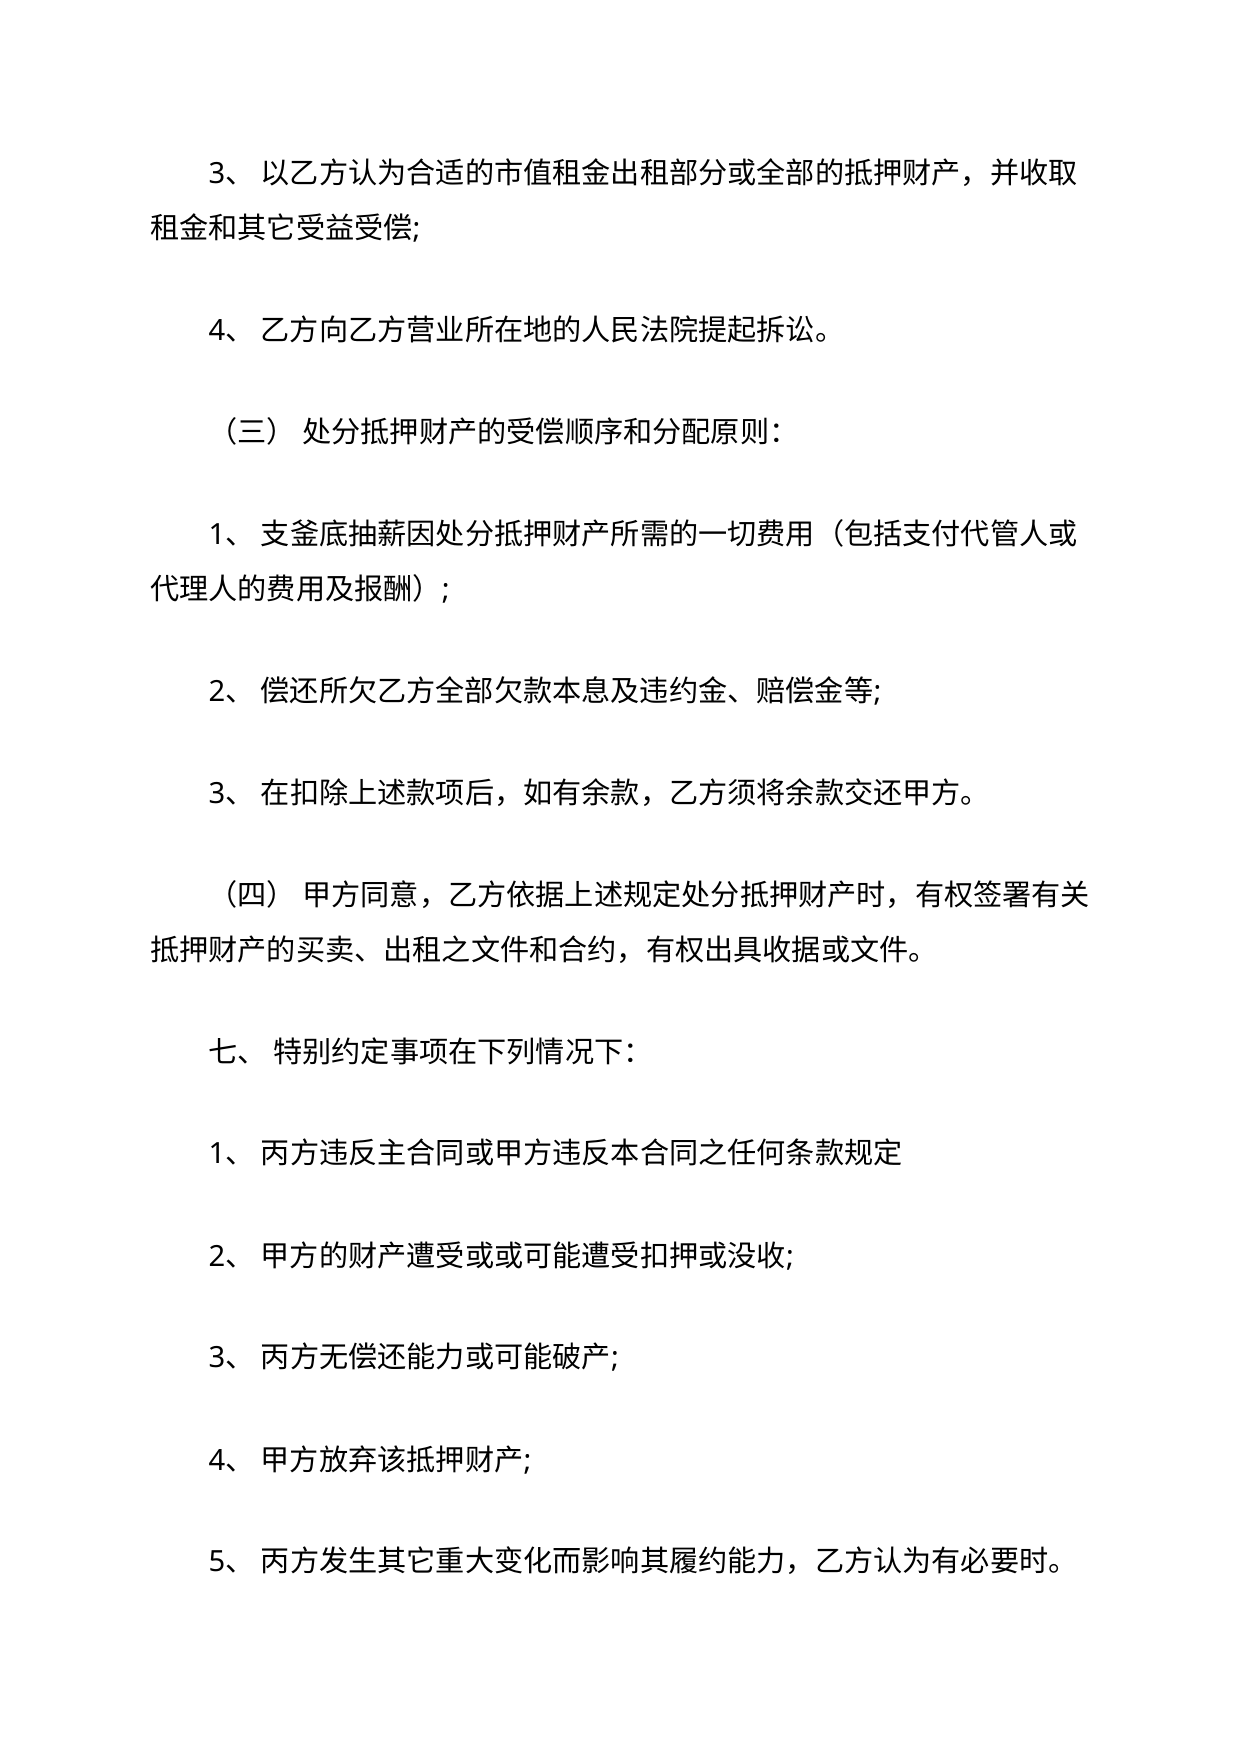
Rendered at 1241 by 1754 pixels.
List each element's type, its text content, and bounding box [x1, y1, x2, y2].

text 4、 乙方向乙方营业所在地的人民法院提起拆讼。 [150, 307, 1090, 349]
text 1、 丙方违反主合同或甲方违反本合同之任何条款规定 [150, 1130, 1090, 1172]
text 2、 偿还所欠乙方全部欠款本息及违约金、赔偿金等; [150, 668, 1090, 710]
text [150, 1538, 1090, 1580]
text 3、 丙方无偿还能力或可能破产; [150, 1334, 1090, 1376]
text 3、 在扣除上述款项后，如有余款，乙方须将余款交还甲方。 [150, 770, 1090, 812]
text 2、 甲方的财产遭受或或可能遭受扣押或没收; [150, 1232, 1090, 1274]
text 4、 甲方放弃该抵押财产; [150, 1436, 1090, 1478]
text （三） 处分抵押财产的受偿顺序和分配原则： [150, 409, 1090, 451]
text 1、 支釜底抽薪因处分抵押财产所需的一切费用（包括支付代管人或代理人的费用及报酬）; [150, 511, 1090, 608]
text （四） 甲方同意，乙方依据上述规定处分抵押财产时，有权签署有关抵押财产的买卖、出租之文件和合约，有权出具收据或文件。 [150, 872, 1090, 969]
text 七、 特别约定事项在下列情况下： [150, 1028, 1090, 1071]
text 3、 以乙方认为合适的市值租金出租部分或全部的抵押财产，并收取租金和其它受益受偿; [150, 150, 1090, 247]
